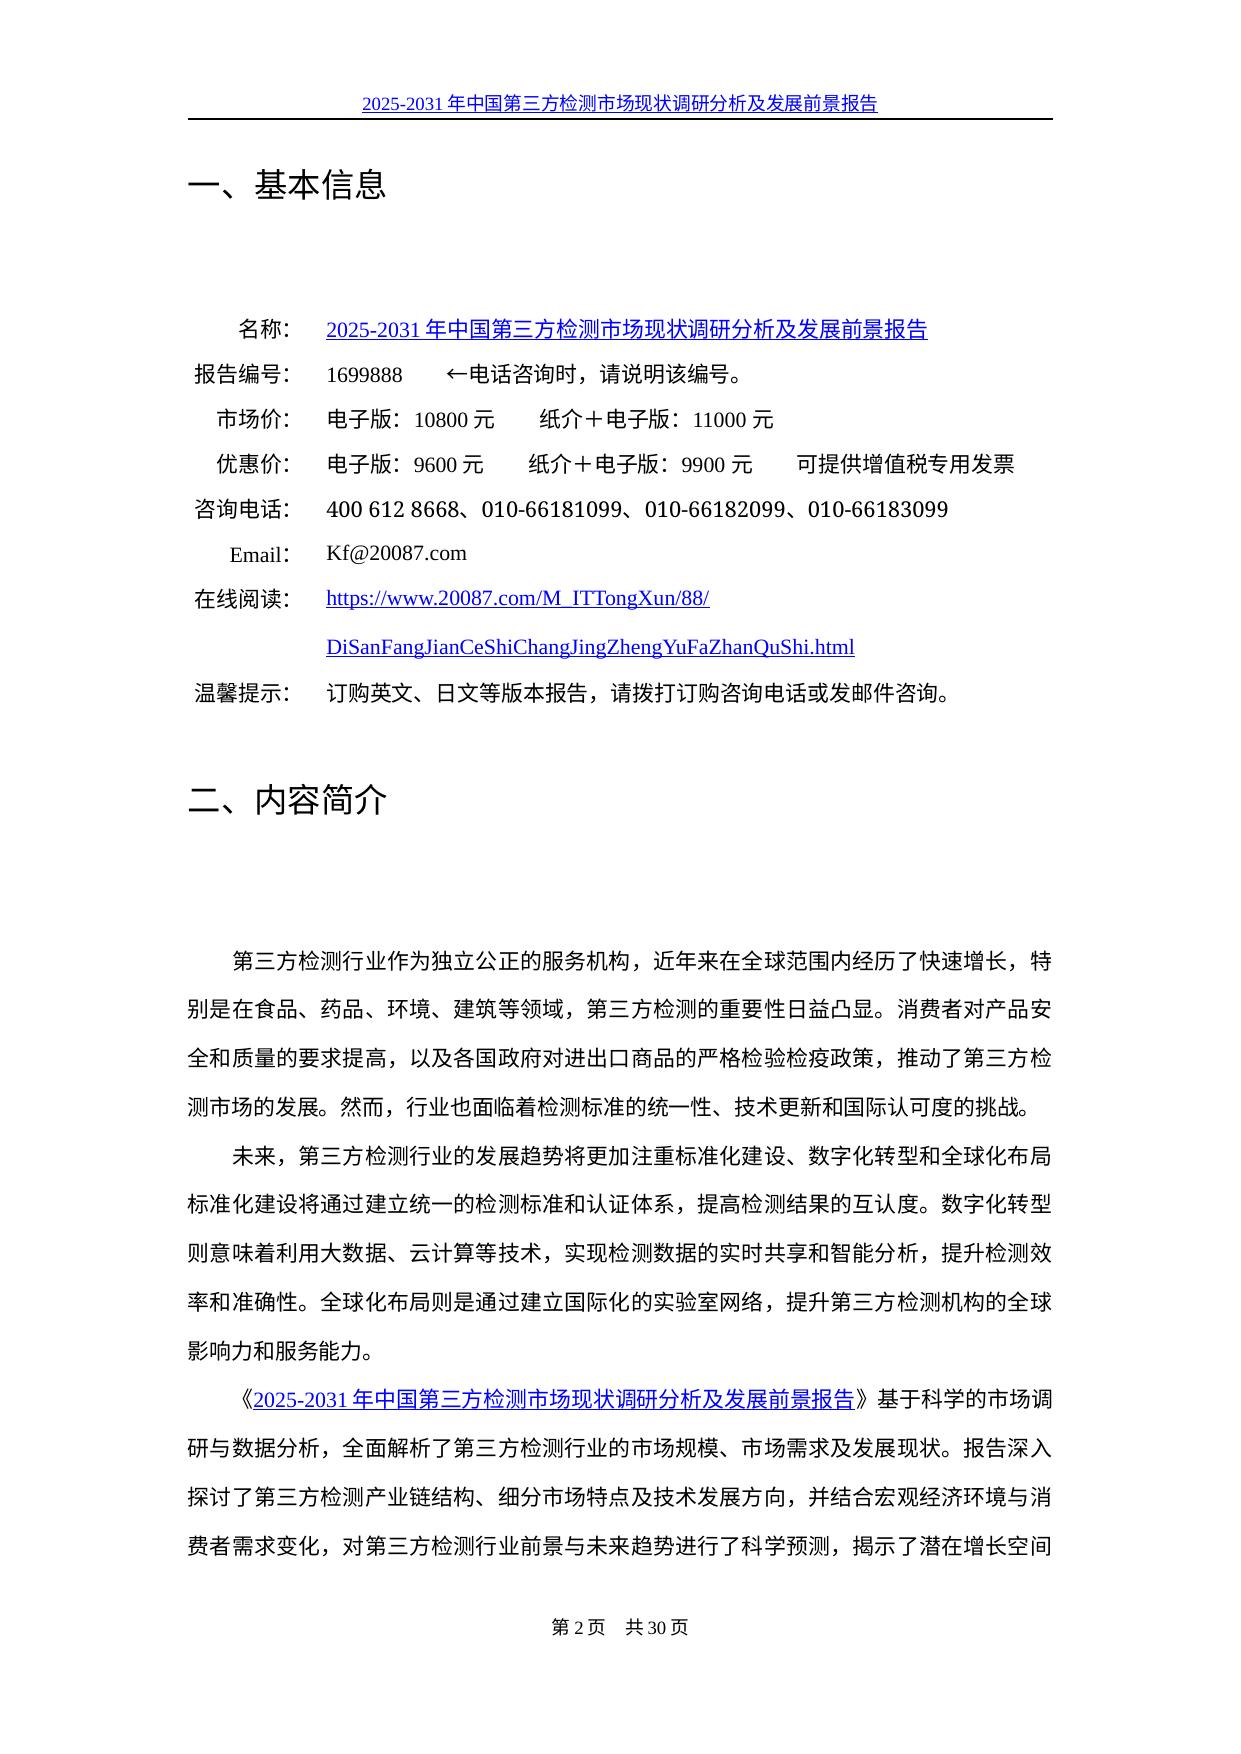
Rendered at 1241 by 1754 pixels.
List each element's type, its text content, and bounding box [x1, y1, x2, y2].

title 二、内容简介 [187, 766, 1053, 831]
table_header 2025-2031年中国第三方检测市场现状调研分析及发展前景报告 [315, 312, 1073, 357]
table_cell 1699888 ←电话咨询时，请说明该编号。 [315, 357, 1073, 402]
title 一、基本信息 [187, 150, 1053, 215]
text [187, 943, 1053, 1561]
table_cell 优惠价： [167, 447, 315, 492]
table_cell 订购英文、日文等版本报告，请拨打订购咨询电话或发邮件咨询。 [315, 675, 1073, 720]
table_cell Kf@20087.com [315, 537, 1073, 582]
table_cell Email： [167, 537, 315, 582]
table_cell 市场价： [167, 402, 315, 447]
table_cell 400 612 8668、010-66181099、010-66182099、010-66183099 [315, 492, 1073, 537]
table_cell 电子版：10800 元 纸介＋电子版：11000 元 [315, 402, 1073, 447]
table_cell 电子版：9600 元 纸介＋电子版：9900 元 可提供增值税专用发票 [315, 447, 1073, 492]
table_cell [315, 582, 1073, 675]
table_cell 在线阅读： [167, 582, 315, 675]
table_header 名称： [167, 312, 315, 357]
table_cell 报告编号： [167, 357, 315, 402]
table_cell 咨询电话： [167, 492, 315, 537]
table_cell 温馨提示： [167, 675, 315, 720]
